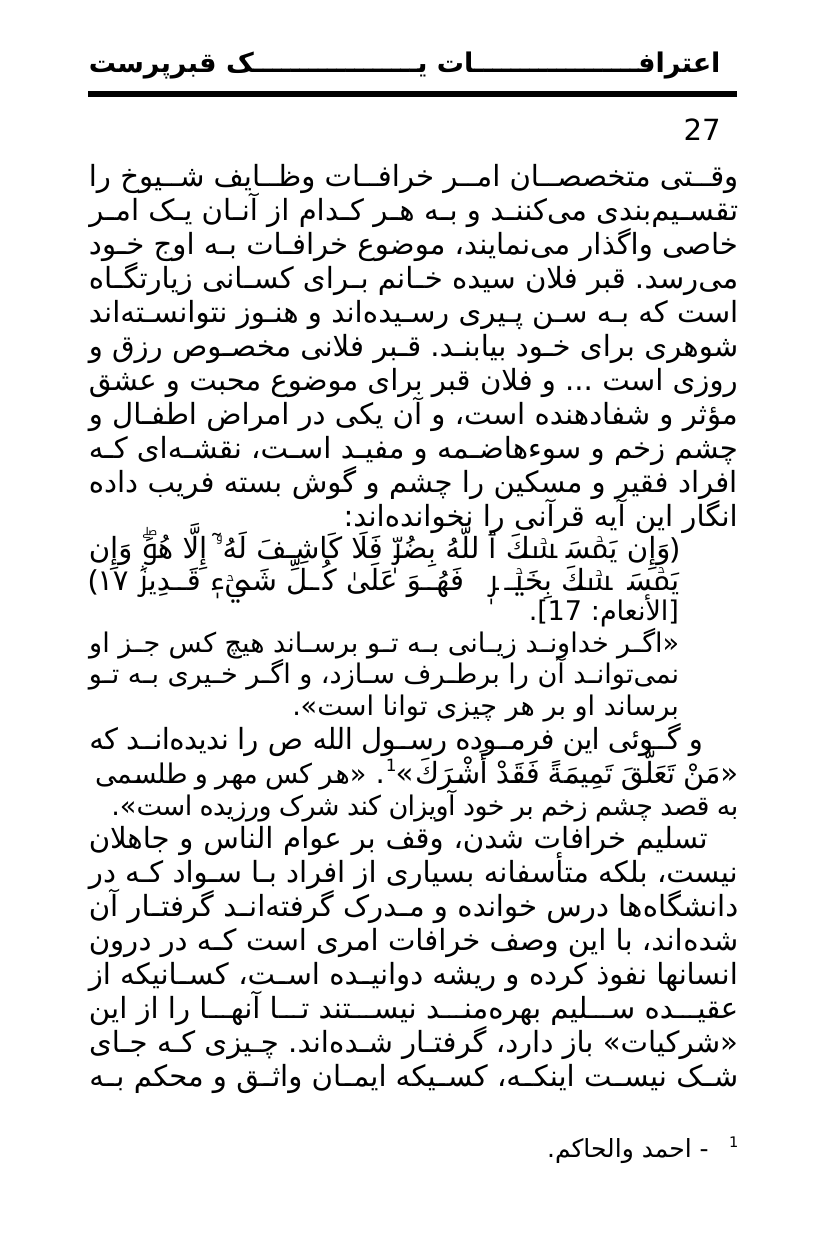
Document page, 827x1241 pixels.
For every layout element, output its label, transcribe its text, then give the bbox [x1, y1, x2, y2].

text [89, 821, 738, 1093]
text «اگر خداوند زیانی به تو برساند هیچ کس جز او نمی‌تواند آن را برطرف سازد، و اگر خیری به تو برساند او بر هر چیزی توانا است». [89, 627, 679, 722]
text وقتی متخصصان امر خرافات وظایف شیوخ را تقسیم‌‌بندی می‌کنند و به هر کدام از آنان یک امر خاصی واگذار می‌نمایند، موضوع خرافات به اوج خود می‌رسد. قبر فلان سیده خانم برای کسانی زیارتگاه است که به سن پیری رسیده‌اند و هنوز نتوانسته‌اند شوهری برای خود بیابند. قبر فلانی مخصوص رزق و روزی است ... و فلان قبر برای موضوع محبت و عشق مؤثر و شفادهنده است، و آن یکی در امراض اطفال و چشم زخم و سوءهاضمه و مفید است، نقشه‌ای که افراد فقیر و مسکین را چشم و گوش بسته فریب داده انگار این آیه قرآنی را نخوانده‌اند: [89, 159, 738, 533]
text ﴿وَإِن يَمۡسَسۡكَ ٱللَّهُ بِضُرّٖ فَلَا كَاشِفَ لَهُۥٓ إِلَّا هُوَۖ وَإِن يَمۡسَسۡكَ بِخَيۡرٖ فَهُوَ عَلَىٰ كُلِّ شَيۡءٖ قَدِيرٞ ١٧﴾ [الأنعام: 17]. [89, 533, 679, 627]
text و گوئی این فرموده رسول الله ص را ندیده‌اند که «مَنْ تَعَلَّقَ تَمِيمَةً فَقَدْ أَشْرَكَ». «هر کس مهر و طلسمی به قصد چشم زخم بر خود آویزان کند شرک ورزیده است». [89, 722, 738, 821]
